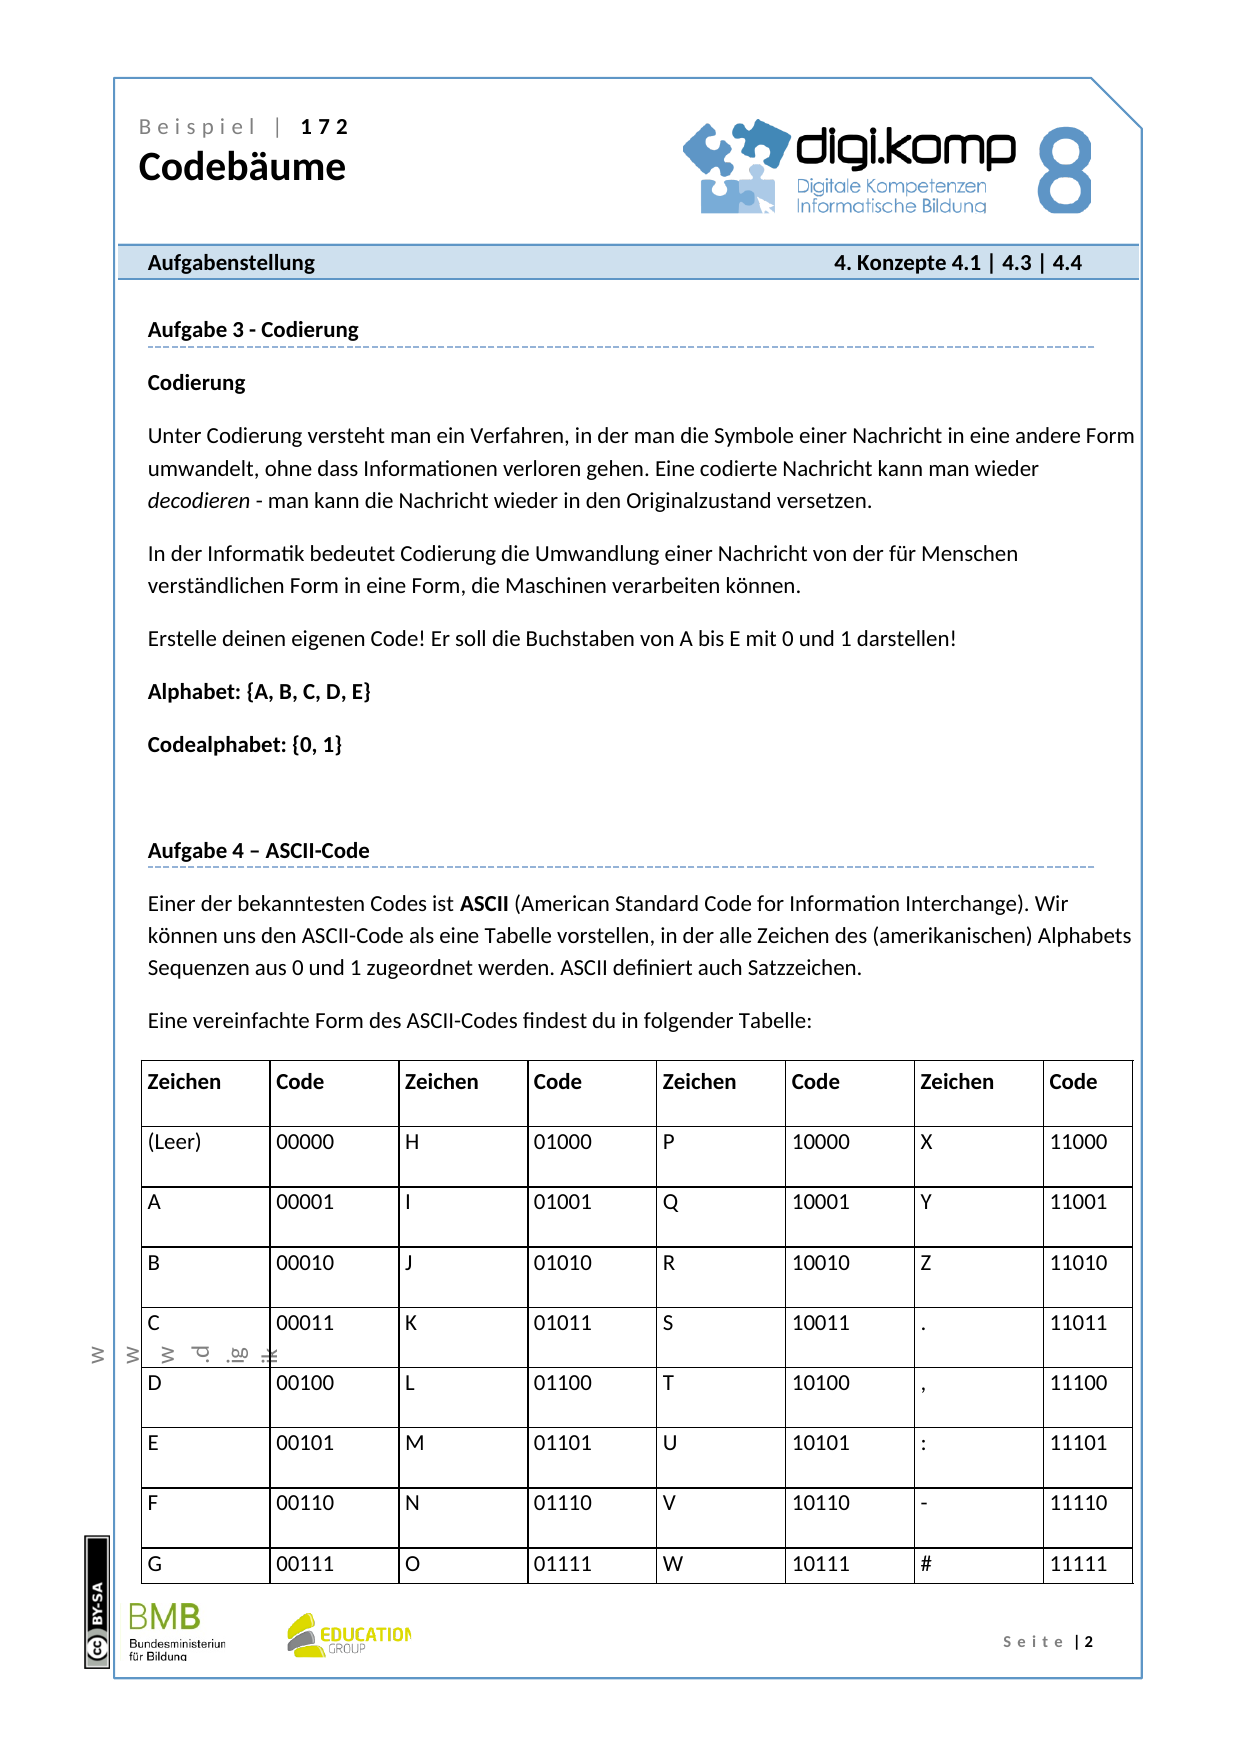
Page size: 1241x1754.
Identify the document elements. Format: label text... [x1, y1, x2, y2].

table_cell G [142, 1549, 269, 1583]
table_cell A [142, 1188, 269, 1246]
table_cell : [915, 1428, 1043, 1487]
table_cell O [400, 1549, 527, 1583]
table_cell Y [915, 1188, 1043, 1246]
table_cell - [915, 1489, 1043, 1547]
table_cell T [657, 1368, 785, 1427]
table_header Code [1044, 1061, 1132, 1126]
table_cell # [915, 1549, 1043, 1583]
table_cell 11100 [1044, 1368, 1132, 1427]
text Alphabet: {A, B, C, D, E} [148, 677, 1139, 705]
table_cell 10111 [786, 1549, 914, 1583]
table_header Code [786, 1061, 914, 1126]
picture [85, 1536, 110, 1668]
table_cell V [657, 1489, 785, 1547]
table_cell S [657, 1308, 785, 1367]
table_cell H [400, 1127, 527, 1186]
table_cell , [915, 1368, 1043, 1427]
table_cell N [400, 1489, 527, 1547]
table_cell L [400, 1368, 527, 1427]
table_cell 01011 [529, 1308, 656, 1367]
table_cell 10000 [786, 1127, 914, 1186]
table_cell P [657, 1127, 785, 1186]
table_cell 10010 [786, 1248, 914, 1306]
table_cell B [142, 1248, 269, 1306]
table_cell 01110 [529, 1489, 656, 1547]
table_cell 10001 [786, 1188, 914, 1246]
table_header Code [529, 1061, 656, 1126]
table_cell 00010 [271, 1248, 398, 1306]
table_cell 00111 [271, 1549, 398, 1583]
text Unter Codierung versteht man ein Verfahren, in der man die Symbole einer Nachricht in eine andere Form umwandelt, ohne dass Informationen verloren gehen. Eine codierte Nachricht kann man wieder decodieren - man kann die Nachricht wieder in den Originalzustand versetzen. [148, 421, 1139, 514]
text Einer der bekanntesten Codes ist ASCII (American Standard Code for Information Interchange). Wir können uns den ASCII-Code als eine Tabelle vorstellen, in der alle Zeichen des (amerikanischen) Alphabets Sequenzen aus 0 und 1 zugeordnet werden. ASCII definiert auch Satzzeichen. [148, 889, 1139, 982]
table_cell 01101 [529, 1428, 656, 1487]
table_cell I [400, 1188, 527, 1246]
text Eine vereinfachte Form des ASCII-Codes findest du in folgender Tabelle: [148, 1007, 1139, 1034]
table_cell (Leer) [142, 1127, 269, 1186]
table_cell 11110 [1044, 1489, 1132, 1547]
table_cell 00110 [271, 1489, 398, 1547]
text Codierung [148, 368, 1139, 396]
table_cell F [142, 1489, 269, 1547]
table_header Code [271, 1061, 398, 1126]
text Codealphabet: {0, 1} [148, 730, 1139, 758]
table_header Zeichen [657, 1061, 785, 1126]
table_cell K [400, 1308, 527, 1367]
table_cell 00000 [271, 1127, 398, 1186]
table_cell 01111 [529, 1549, 656, 1583]
table_cell 10100 [786, 1368, 914, 1427]
table_cell M [400, 1428, 527, 1487]
table_cell Z [915, 1248, 1043, 1306]
table_cell . [915, 1308, 1043, 1367]
table_cell 11010 [1044, 1248, 1132, 1306]
text In der Informatik bedeutet Codierung die Umwandlung einer Nachricht von der für Menschen verständlichen Form in eine Form, die Maschinen verarbeiten können. [148, 539, 1139, 599]
text Erstelle deinen eigenen Code! Er soll die Buchstaben von A bis E mit 0 und 1 darstellen! [148, 624, 1139, 652]
table_cell 00100 [271, 1368, 398, 1427]
table_cell 10011 [786, 1308, 914, 1367]
table_cell W [657, 1549, 785, 1583]
table_cell 00011 [271, 1308, 398, 1367]
table_cell 00101 [271, 1428, 398, 1487]
table_header Zeichen [915, 1061, 1043, 1126]
picture [118, 1603, 225, 1660]
table_cell R [657, 1248, 785, 1306]
picture [286, 1613, 411, 1657]
table_cell 00001 [271, 1188, 398, 1246]
table_cell E [142, 1428, 269, 1487]
table_cell U [657, 1428, 785, 1487]
table_cell C [142, 1308, 269, 1367]
table_cell 11000 [1044, 1127, 1132, 1186]
table_cell X [915, 1127, 1043, 1186]
table_cell 11011 [1044, 1308, 1132, 1367]
table_cell J [400, 1248, 527, 1306]
table_cell 11111 [1044, 1549, 1132, 1583]
table_cell D [142, 1368, 269, 1427]
table_cell Q [657, 1188, 785, 1246]
table_cell 11001 [1044, 1188, 1132, 1246]
table_cell 10110 [786, 1489, 914, 1547]
table_cell 01100 [529, 1368, 656, 1427]
table_cell 01001 [529, 1188, 656, 1246]
picture [681, 119, 1091, 213]
table_cell 01000 [529, 1127, 656, 1186]
table_header Zeichen [142, 1061, 269, 1126]
table_cell 10101 [786, 1428, 914, 1487]
table_cell 01010 [529, 1248, 656, 1306]
table_cell 11101 [1044, 1428, 1132, 1487]
table_header Zeichen [400, 1061, 527, 1126]
